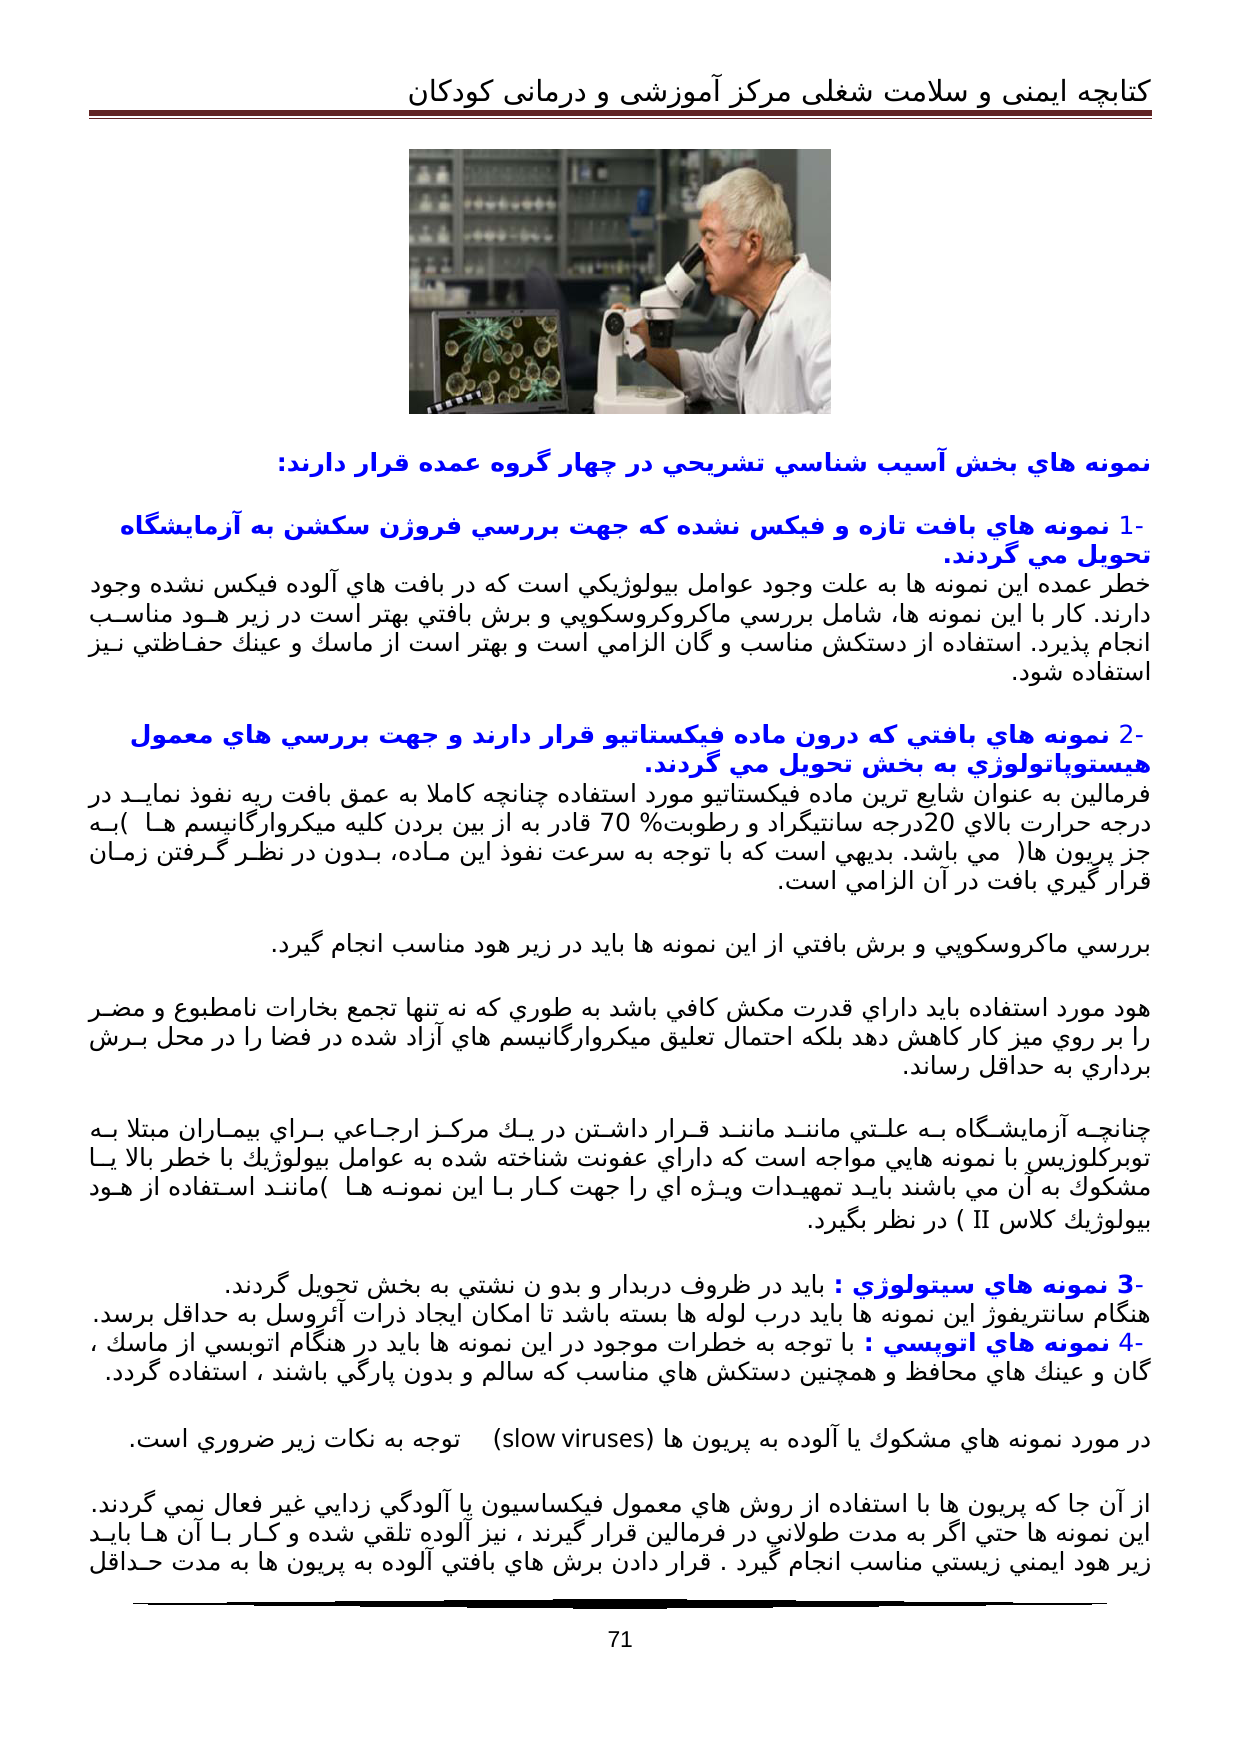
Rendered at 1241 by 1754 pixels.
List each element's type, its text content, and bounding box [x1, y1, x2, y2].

text -2 نمونه هاي بافتي كه درون ماده فيكستاتيو قرار دارند و جهت بررسي هاي معمول هيستوپاتولوژي به بخش تحويل مي گردند. [89, 720, 1152, 779]
text -4 نمونه هاي اتوپسي : با توجه به خطرات موجود در اين نمونه ها بايد در هنگام اتوبسي از ماسك ، گان و عينك هاي محافظ و همچنين دستكش هاي مناسب كه سالم و بدون پارگي باشند ، استفاده گردد. [89, 1328, 1152, 1387]
text هنگام سانتريفوژ اين نمونه ها بايد درب لوله ها بسته باشد تا امكان ايجاد ذرات آئروسل به حداقل برسد. [89, 1299, 1152, 1328]
text خطر عمده اين نمونه ها به علت وجود عوامل بيولوژيكي است كه در بافت هاي آلوده فيكس نشده وجود دارند. كار با اين نمونه ها، شامل بررسي ماكروكروسكوپي و برش بافتي بهتر است در زير هود مناسب انجام پذيرد. استفاده از دستكش مناسب و گان الزامي است و بهتر است از ماسك و عينك حفاظتي نيز استفاده شود. [89, 570, 1152, 686]
text چنانچه آزمايشگاه به علتي مانند مانند قرار داشتن در يك مركز ارجاعي براي بيماران مبتلا به توبركلوزيس با نمونه هايي مواجه است كه داراي عفونت شناخته شده به عوامل بيولوژيك با خطر بالا يا مشكوك به آن مي باشند بايد تمهيدات ويژه اي را جهت كار با اين نمونه ها )مانند استفاده از هود بيولوژيك كلاس II ) در نظر بگيرد. [89, 1114, 1152, 1236]
text نمونه هاي بخش آسيب شناسي تشريحي در چهار گروه عمده قرار دارند: [89, 448, 1152, 477]
text در مورد نمونه هاي مشكوك يا آلوده به پريون ها (slow viruses) توجه به نكات زير ضروري است. [89, 1421, 1152, 1455]
text -1 نمونه هاي بافت تازه و فيكس نشده كه جهت بررسي فروژن سكشن به آزمايشگاه تحويل مي گردند. [89, 511, 1152, 570]
text هود مورد استفاده بايد داراي قدرت مكش كافي باشد به طوري كه نه تنها تجمع بخارات نامطبوع و مضر را بر روي ميز كار كاهش دهد بلكه احتمال تعليق ميكروارگانيسم هاي آزاد شده در فضا را در محل برش برداري به حداقل رساند. [89, 993, 1152, 1080]
text بررسي ماكروسكوپي و برش بافتي از اين نمونه ها بايد در زير هود مناسب انجام گيرد. [89, 929, 1152, 959]
text فرمالين به عنوان شايع ترين ماده فيكستاتيو مورد استفاده چنانچه كاملا به عمق بافت ريه نفوذ نمايد در درجه حرارت بالاي 20درجه سانتيگراد و رطوبت% 70 قادر به از بين بردن كليه ميكروارگانيسم ها )به جز پريون ها( مي باشد. بديهي است كه با توجه به سرعت نفوذ اين ماده، بدون در نظر گرفتن زمان قرار گيري بافت در آن الزامي است. [89, 779, 1152, 895]
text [89, 1489, 1152, 1576]
text -3 نمونه هاي سيتولوژي : بايد در ظروف دربدار و بدو ن نشتي به بخش تحويل گردند. [89, 1270, 1152, 1299]
